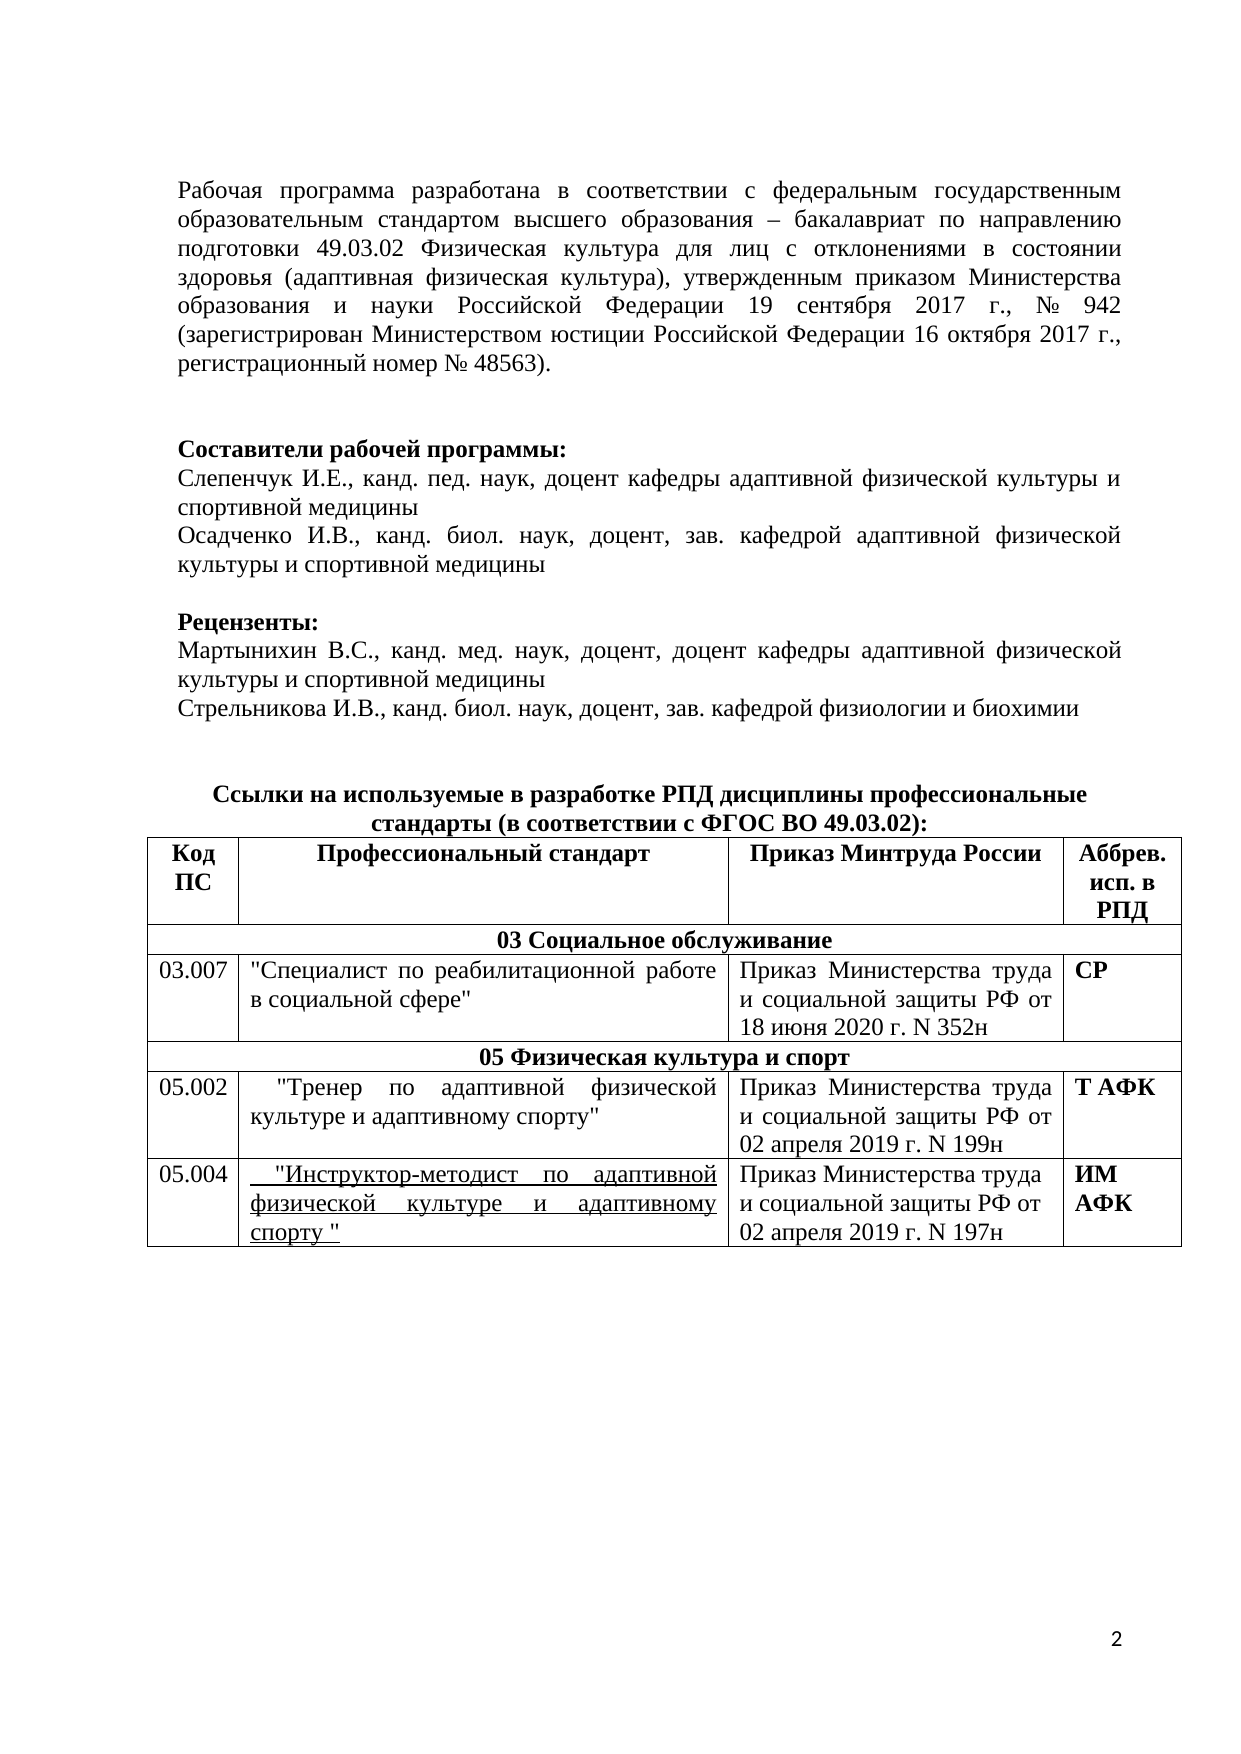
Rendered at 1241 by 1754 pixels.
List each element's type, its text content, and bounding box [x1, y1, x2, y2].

text Стрельникова И.В., канд. биол. наук, доцент, зав. кафедрой физиологии и биохимии [177, 693, 1122, 722]
table_cell Т АФК [1064, 1072, 1181, 1158]
text Мартынихин В.С., канд. мед. наук, доцент, доцент кафедры адаптивной физической культуры и спортивной медицины [177, 636, 1122, 693]
table_cell СР [1064, 955, 1181, 1041]
table_header Профессиональный стандарт [239, 838, 728, 924]
table_cell "Специалист по реабилитационной работе в социальной сфере" [239, 955, 728, 1041]
table_cell Приказ Министерства труда и социальной защиты РФ от 02 апреля 2019 г. N 199н [729, 1072, 1063, 1158]
table_cell ИМ АФК [1064, 1159, 1181, 1246]
table_cell 03.007 [148, 955, 238, 1041]
table_header Код ПС [148, 838, 238, 924]
text Ссылки на используемые в разработке РПД дисциплины профессиональные стандарты (в соответствии с ФГОС ВО 49.03.02): [177, 779, 1122, 837]
table_cell Приказ Министерства труда и социальной защиты РФ от 02 апреля 2019 г. N 197н [729, 1159, 1063, 1246]
table_cell "Инструктор-методист по адаптивной физической культуре и адаптивному спорту " [239, 1159, 728, 1246]
table_cell "Тренер по адаптивной физической культуре и адаптивному спорту" [239, 1072, 728, 1158]
table_cell 05.002 [148, 1072, 238, 1158]
text Осадченко И.В., канд. биол. наук, доцент, зав. кафедрой адаптивной физической культуры и спортивной медицины [177, 521, 1122, 578]
table_cell 05.004 [148, 1159, 238, 1246]
text Составители рабочей программы: [177, 434, 1122, 463]
text Рабочая программа разработана в соответствии с федеральным государственным образовательным стандартом высшего образования – бакалавриат по направлению подготовки 49.03.02 Физическая культура для лиц с отклонениями в состоянии здоровья (адаптивная физическая культура), утвержденным приказом Министерства образования и науки Российской Федерации 19 сентября 2017 г., № 942 (зарегистрирован Министерством юстиции Российской Федерации 16 октября 2017 г., регистрационный номер № 48563). [177, 176, 1122, 377]
text Рецензенты: [177, 607, 1122, 636]
text Слепенчук И.Е., канд. пед. наук, доцент кафедры адаптивной физической культуры и спортивной медицины [177, 463, 1122, 521]
table_cell 05 Физическая культура и спорт [148, 1042, 1181, 1071]
table_cell Приказ Министерства труда и социальной защиты РФ от 18 июня 2020 г. N 352н [729, 955, 1063, 1041]
table_header Приказ Минтруда России [729, 838, 1063, 924]
table_cell 03 Социальное обслуживание [148, 925, 1181, 954]
table_header Аббрев. исп. в РПД [1064, 838, 1181, 924]
